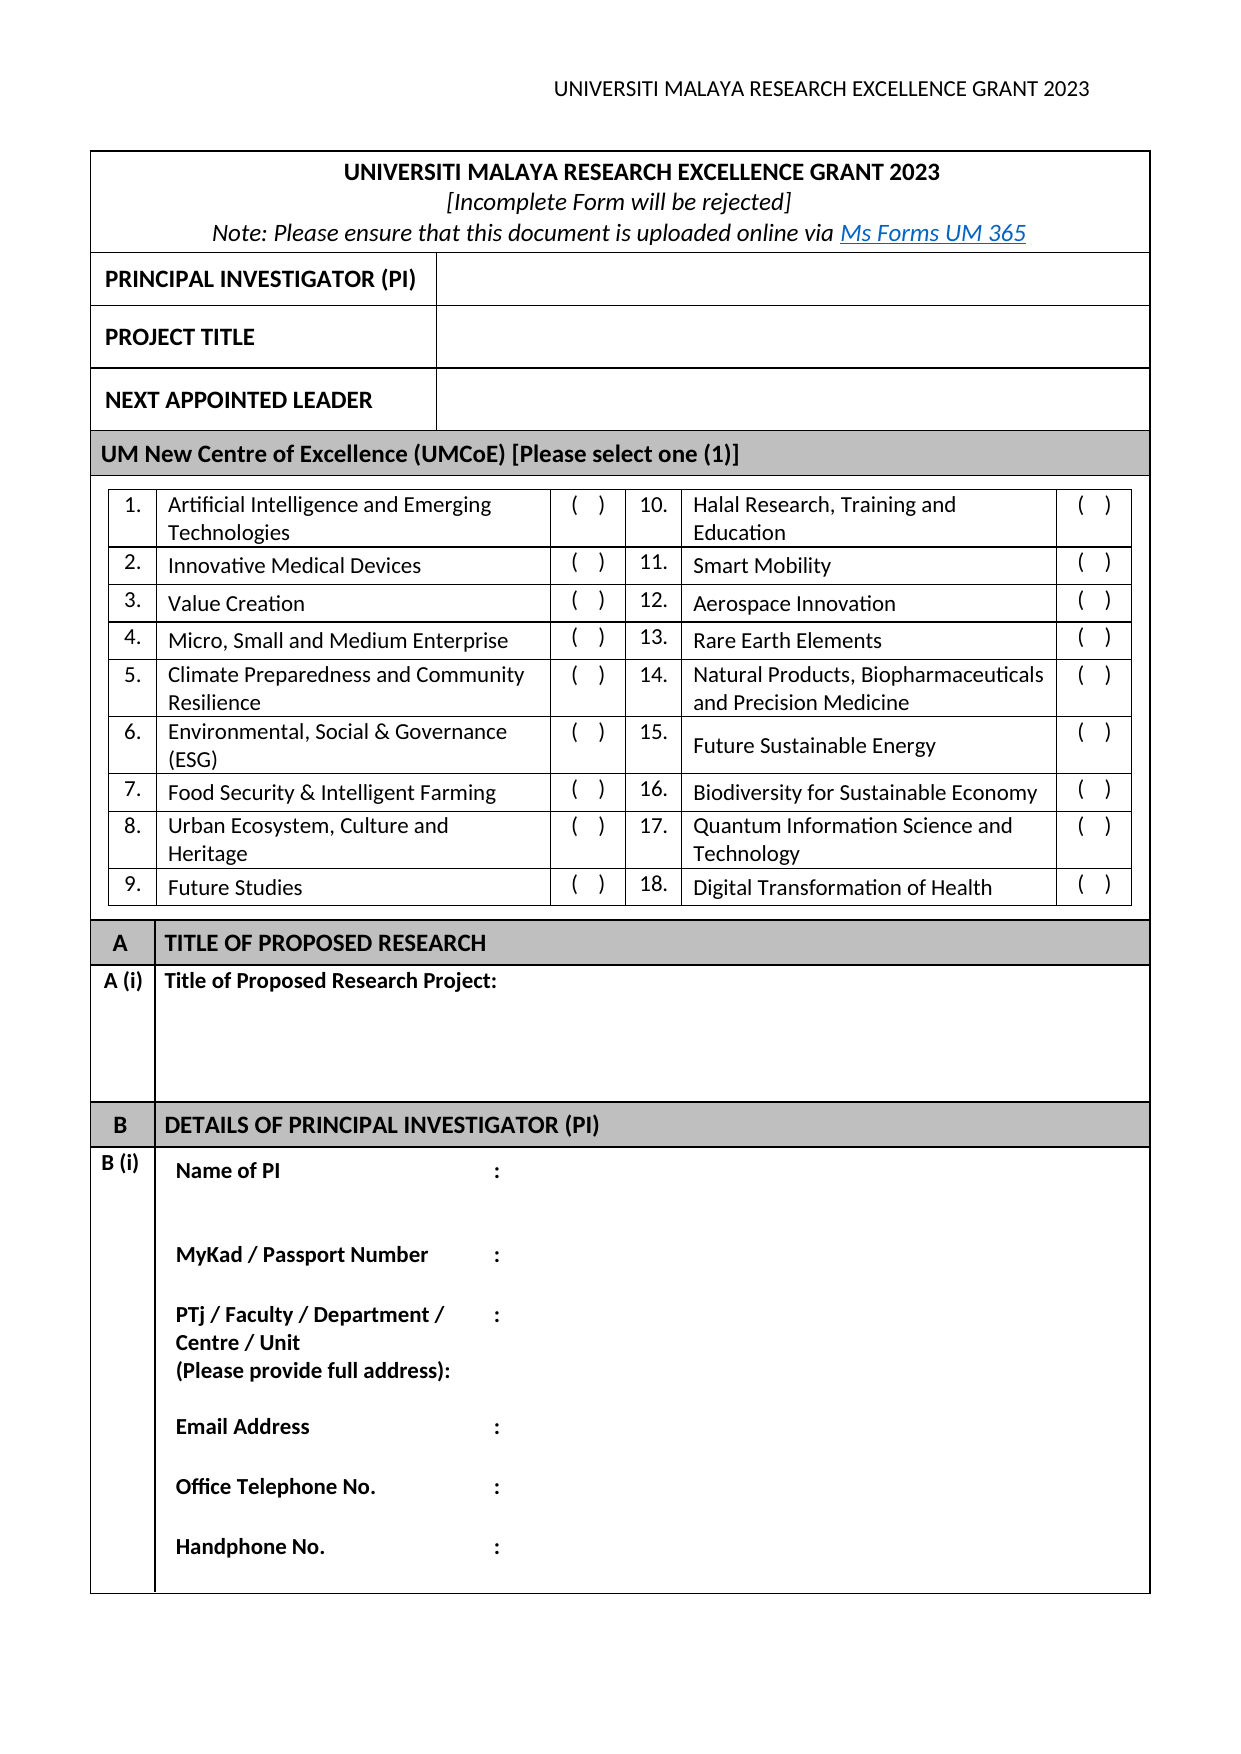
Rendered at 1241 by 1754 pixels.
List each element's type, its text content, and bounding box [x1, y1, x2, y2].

table_cell [156, 1148, 1149, 1592]
table_cell TITLE OF PROPOSED RESEARCH [156, 921, 1149, 964]
table_header UNIVERSITI MALAYA RESEARCH EXCELLENCE GRANT 2023 [Incomplete Form will be rejected] Note: Please ensure that this document is uploaded online via Ms Forms UM 365 [91, 152, 1149, 252]
table_cell NEXT APPOINTED LEADER [91, 369, 436, 430]
table_cell [437, 369, 1149, 430]
table_cell B (i) [91, 1148, 154, 1592]
table_cell Title of Proposed Research Project: [156, 966, 1149, 1101]
table_cell PRINCIPAL INVESTIGATOR (PI) [91, 253, 436, 305]
table_cell A [91, 921, 154, 964]
table_cell [437, 306, 1149, 367]
table_cell [437, 253, 1149, 305]
table_cell A (i) [91, 966, 154, 1101]
table_cell DETAILS OF PRINCIPAL INVESTIGATOR (PI) [156, 1103, 1149, 1146]
table_cell PROJECT TITLE [91, 306, 436, 367]
table_cell [91, 476, 1149, 919]
table_cell B [91, 1103, 154, 1146]
table_cell UM New Centre of Excellence (UMCoE) [Please select one (1)] [91, 431, 1149, 475]
